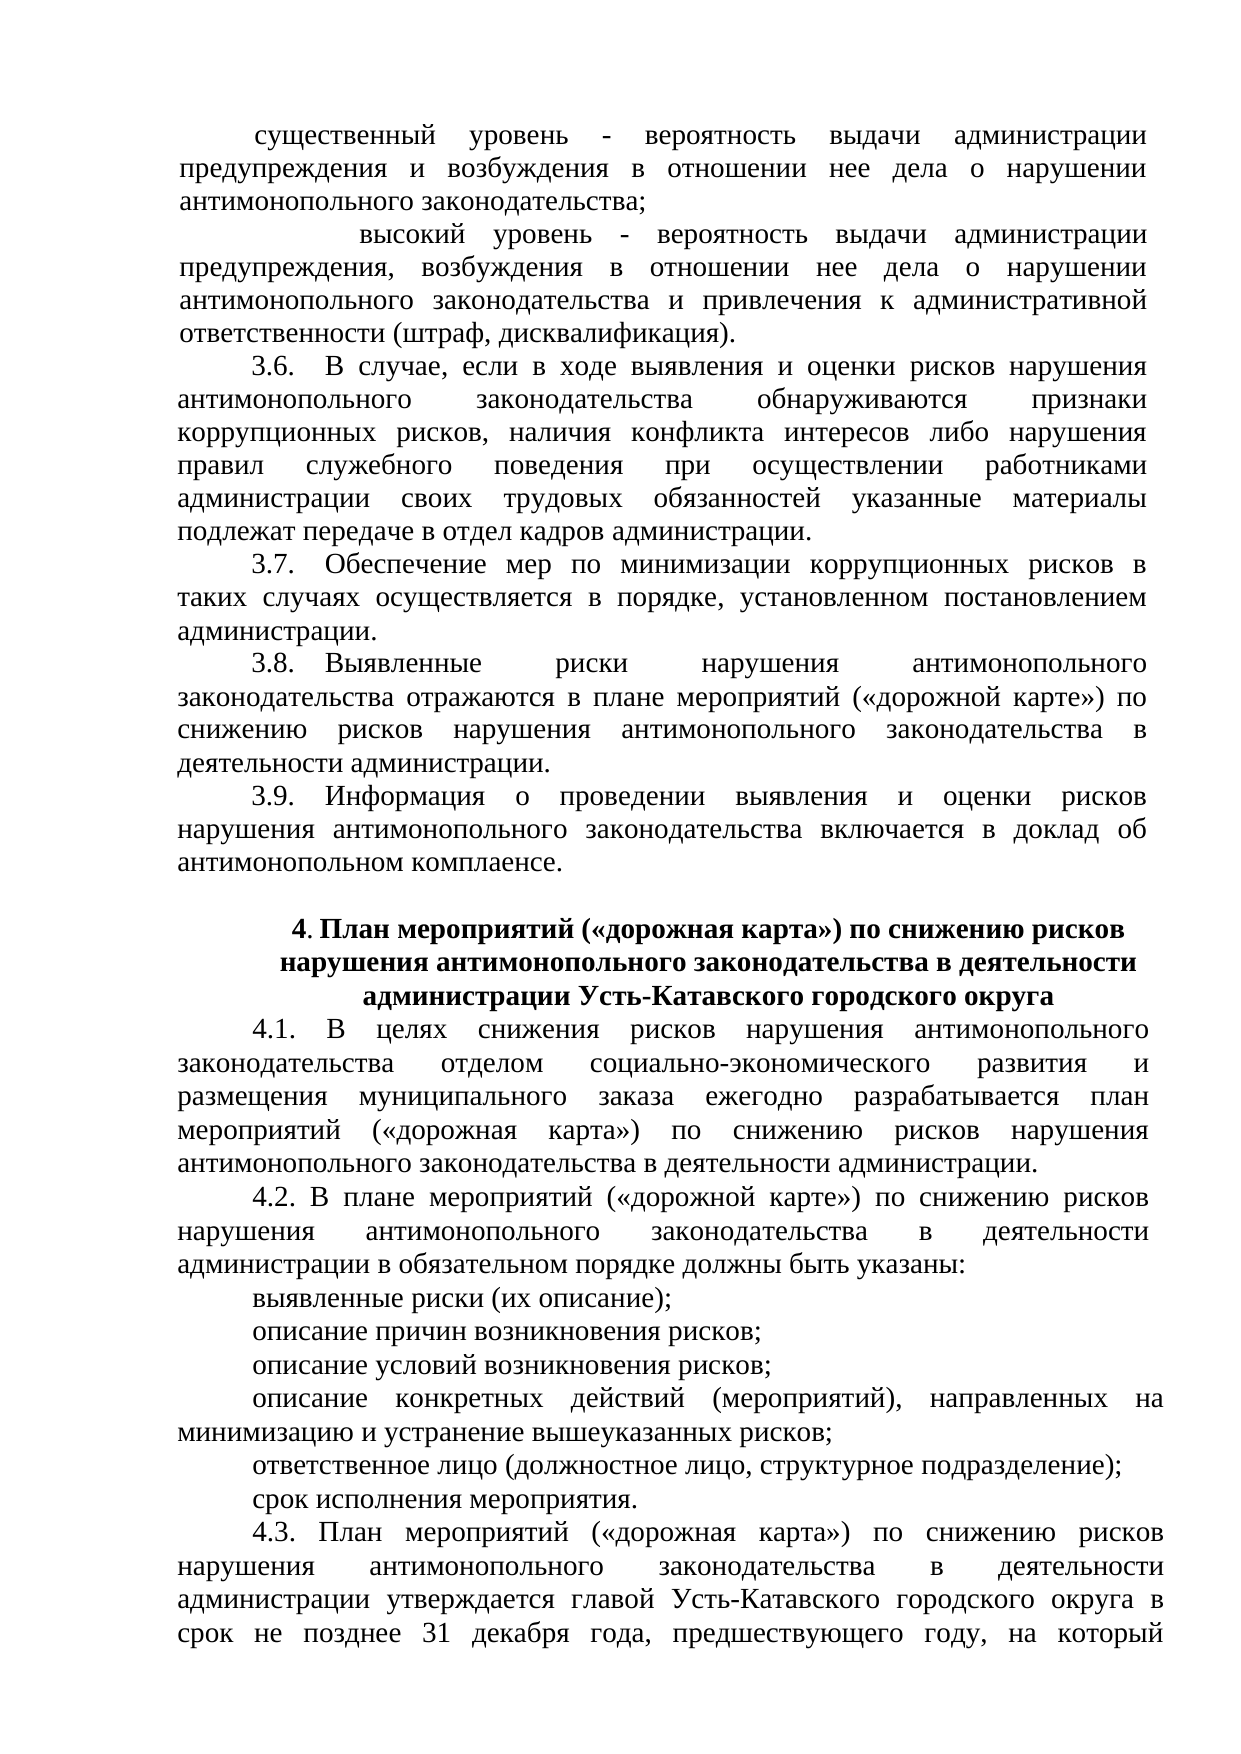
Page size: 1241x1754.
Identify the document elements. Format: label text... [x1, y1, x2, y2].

text выявленные риски (их описание); [177, 1280, 1165, 1313]
text описание условий возникновения рисков; [177, 1347, 1165, 1380]
text ответственное лицо (должностное лицо, структурное подразделение); [252, 1447, 1165, 1481]
text существенный уровень - вероятность выдачи администрации предупреждения и возбуждения в отношении нее дела о нарушении антимонопольного законодательства; [179, 118, 1148, 217]
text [177, 1514, 1165, 1649]
text срок исполнения мероприятия. [252, 1481, 1165, 1514]
text описание конкретных действий (мероприятий), направленных на минимизацию и устранение вышеуказанных рисков; [177, 1380, 1165, 1447]
text 4. План мероприятий («дорожная карта») по снижению рисков нарушения антимонопольного законодательства в деятельности администрации Усть-Катавского городского округа [252, 911, 1165, 1011]
list Выявленные риски нарушения антимонопольного законодательства отражаются в плане мероприятий («дорожной карте») по снижению рисков нарушения антимонопольного законодательства в деятельности администрации. [177, 647, 1148, 779]
text 4.1. В целях снижения рисков нарушения антимонопольного законодательства отделом социально-экономического развития и размещения муниципального заказа ежегодно разрабатывается план мероприятий («дорожная карта») по снижению рисков нарушения антимонопольного законодательства в деятельности администрации. [177, 1011, 1150, 1179]
text 4.2. В плане мероприятий («дорожной карте») по снижению рисков нарушения антимонопольного законодательства в деятельности администрации в обязательном порядке должны быть указаны: [177, 1179, 1150, 1280]
list Информация о проведении выявления и оценки рисков нарушения антимонопольного законодательства включается в доклад об антимонопольном комплаенсе. [177, 779, 1148, 878]
text описание причин возникновения рисков; [177, 1313, 1165, 1347]
list В случае, если в ходе выявления и оценки рисков нарушения антимонопольного законодательства обнаруживаются признаки коррупционных рисков, наличия конфликта интересов либо нарушения правил служебного поведения при осуществлении работниками администрации своих трудовых обязанностей указанные материалы подлежат передаче в отдел кадров администрации. [177, 349, 1148, 547]
list Обеспечение мер по минимизации коррупционных рисков в таких случаях осуществляется в порядке, установленном постановлением администрации. [177, 547, 1148, 647]
text высокий уровень - вероятность выдачи администрации предупреждения, возбуждения в отношении нее дела о нарушении антимонопольного законодательства и привлечения к административной ответственности (штраф, дисквалификация). [179, 217, 1148, 349]
